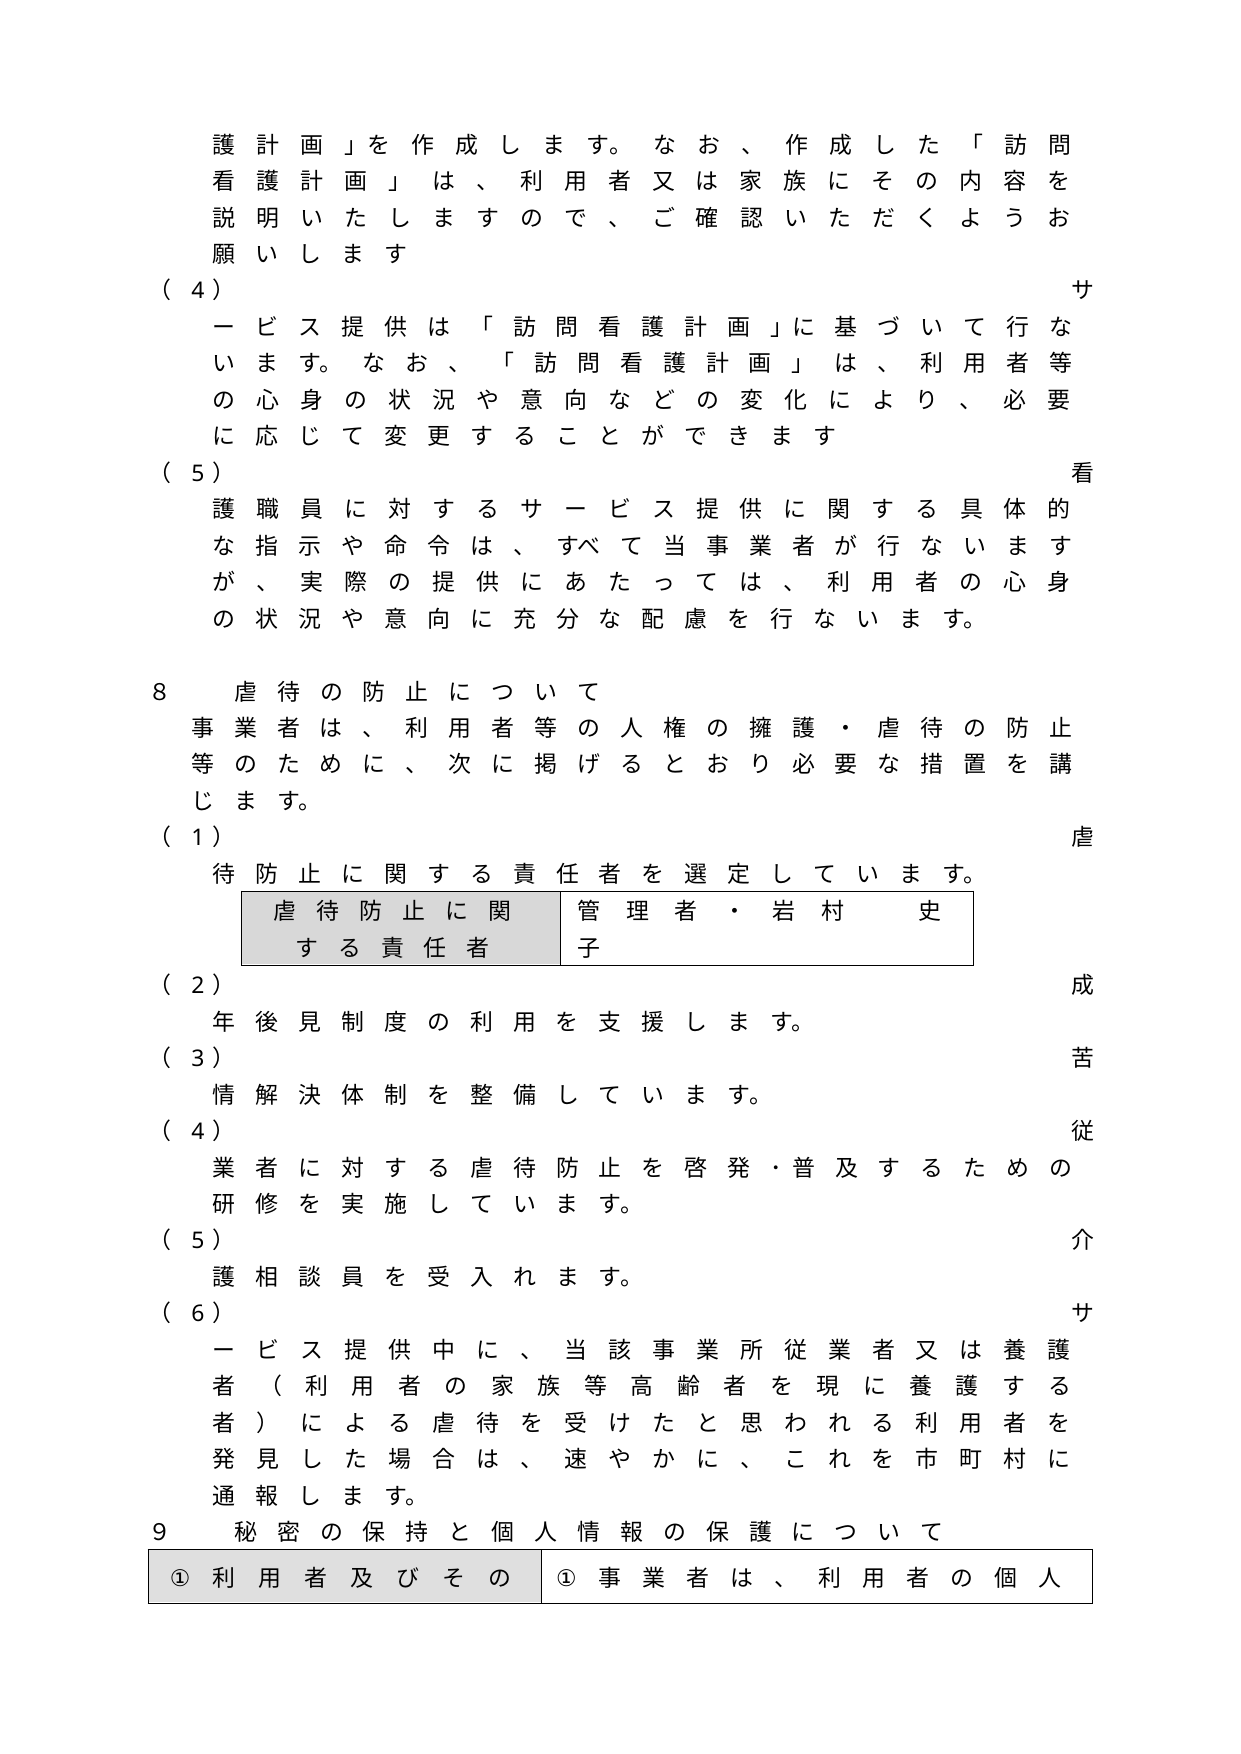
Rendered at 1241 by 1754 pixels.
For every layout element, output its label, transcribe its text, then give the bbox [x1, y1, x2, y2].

text ８ 虐待の防止について [148, 672, 1092, 708]
list サービス提供中に、当該事業所従業者又は養護者（利用者の家族等高齢者を現に養護する者）による虐待を受けたと思われる利用者を発見した場合は、速やかに、これを市町村に通報します。 [148, 1294, 1092, 1512]
list 従業者に対する虐待防止を啓発･普及するための研修を実施しています。 [148, 1111, 1092, 1221]
list 介護相談員を受入れます。 [148, 1221, 1092, 1294]
text 事業者は、利用者等の人権の擁護・虐待の防止等のために、次に掲げるとおり必要な措置を講じます。 [191, 708, 1092, 818]
list サービス提供は「訪問看護計画｣に基づいて行ないます。なお、「訪問看護計画」は、利用者等の心身の状況や意向などの変化により、必要に応じて変更することができます [148, 271, 1092, 453]
table_header 管理者・岩村 史子 [561, 892, 973, 964]
list 虐待防止に関する責任者を選定しています。 [148, 818, 1092, 891]
text ９ 秘密の保持と個人情報の保護について [148, 1512, 1092, 1549]
list 苦情解決体制を整備しています。 [148, 1038, 1092, 1111]
list 成年後見制度の利用を支援します。 [148, 966, 1092, 1038]
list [148, 125, 1092, 271]
table_header 虐待防止に関する責任者 [242, 892, 560, 964]
list 看護職員に対するサービス提供に関する具体的な指示や命令は、すべて当事業者が行ないますが、実際の提供にあたっては、利用者の心身の状況や意向に充分な配慮を行ないます。 [148, 453, 1092, 635]
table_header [149, 1550, 541, 1602]
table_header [542, 1550, 1092, 1602]
